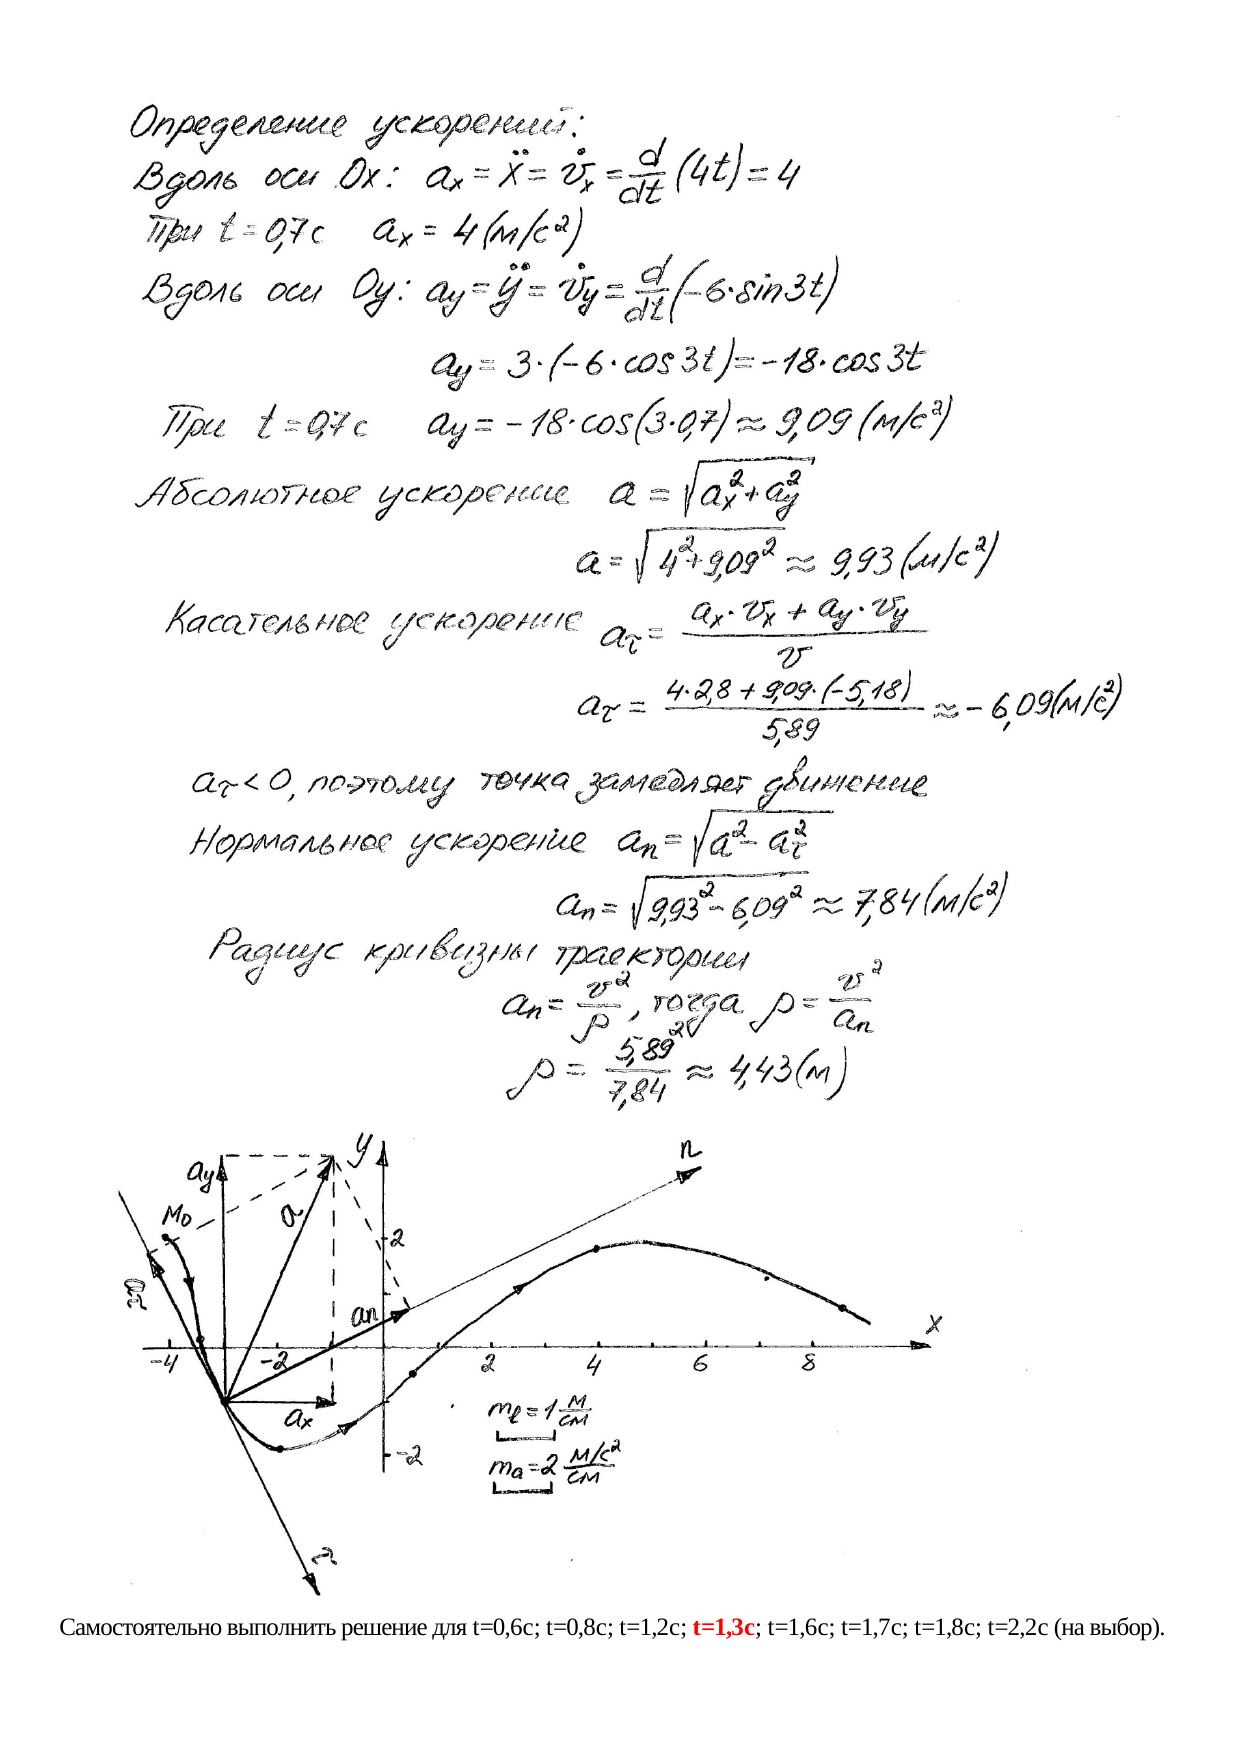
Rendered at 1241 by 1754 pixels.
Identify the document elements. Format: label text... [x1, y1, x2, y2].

text Самостоятельно выполнить решение для t=0,6c; t=0,8c; t=1,2c; t=1,3c; t=1,6c; t=1,7c; t=1,8c; t=2,2c (на выбор). [59, 1612, 1181, 1641]
picture [108, 88, 1132, 1612]
